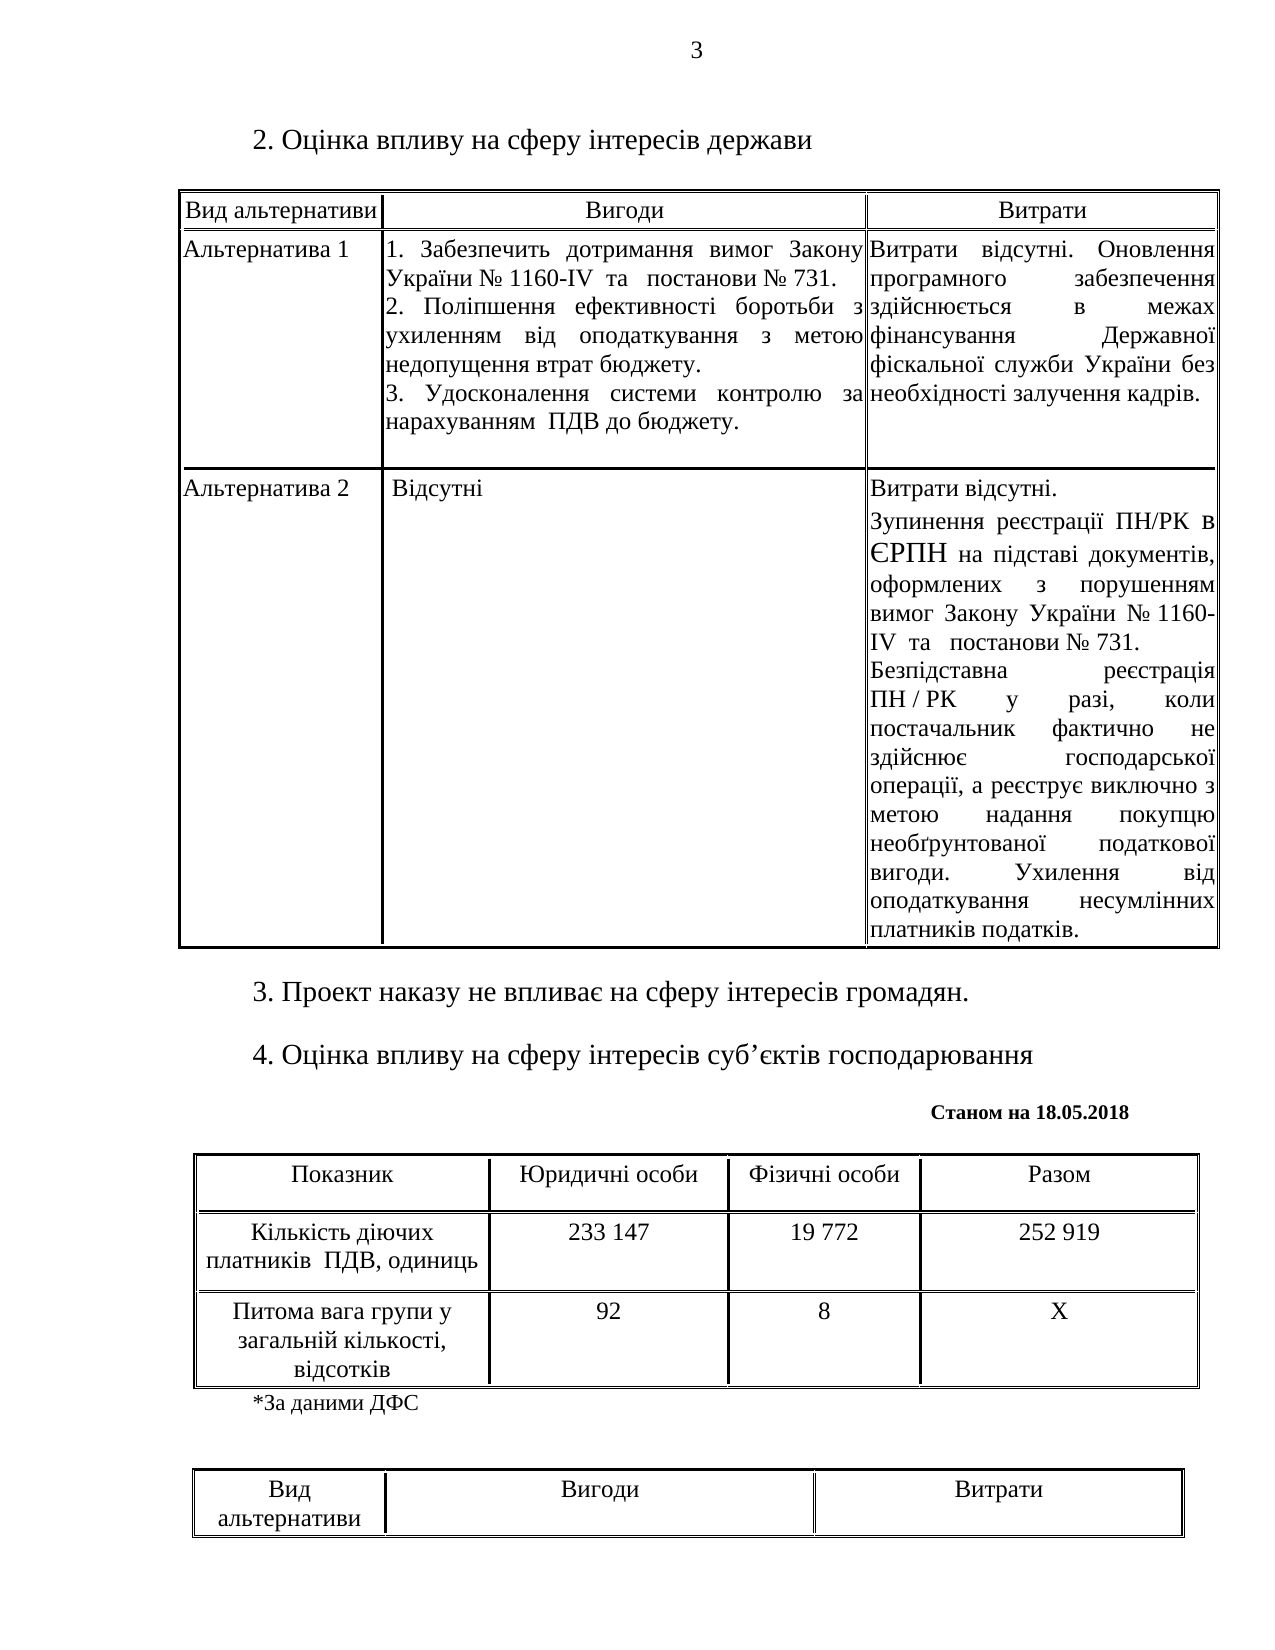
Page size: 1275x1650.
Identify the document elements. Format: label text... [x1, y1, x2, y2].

table_cell Кількість діючих платників ПДВ, одиниць [197, 1210, 488, 1290]
text *За даними ДФС [177, 1389, 1216, 1415]
table_cell 1. Забезпечить дотримання вимог Закону України № 1160-ІV та постанови № 731. 2. Поліпшення ефективності боротьби з ухиленням від оподаткування з метою недопущення втрат бюджету. 3. Удосконалення системи контролю за нарахуванням ПДВ до бюджету. [384, 231, 865, 467]
table_header Вид альтернативи [181, 193, 382, 227]
table_cell Х [920, 1290, 1198, 1386]
text 4. Оцінка впливу на сферу інтересів суб’єктів господарювання [177, 1037, 1216, 1071]
table_header Вид альтернативи [195, 1471, 385, 1535]
table_header Показник [197, 1156, 489, 1210]
text 2. Оцінка впливу на сферу інтересів держави [177, 122, 1216, 156]
table_header Витрати [815, 1471, 1181, 1535]
table_cell 233 147 [491, 1214, 727, 1290]
text 3. Проект наказу не впливає на сферу інтересів громадян. [177, 974, 1216, 1008]
table_header Юридичні особи [489, 1155, 728, 1210]
table_header Разом [920, 1156, 1197, 1210]
table_header Вигоди [385, 1471, 815, 1535]
table_cell Витрати відсутні. Зупинення реєстрації ПН/РК в ЄРПН на підставі документів, оформлених з порушенням вимог Закону України № 1160-ІV та постанови № 731. Безпідставна реєстрація ПН / РК у разі, коли постачальник фактично не здійснює господарської операції, а реєструє виключно з метою надання покупцю необґрунтованої податкової вигоди. Ухилення від оподаткування несумлінних платників податків. [867, 467, 1217, 946]
text Станом на 18.05.2018 [930, 1100, 1216, 1124]
table_cell Витрати відсутні. Оновлення програмного забезпечення здійснюється в межах фінансування Державної фіскальної служби України без необхідності залучення кадрів. [868, 228, 1217, 467]
table_cell Альтернатива 2 [181, 467, 382, 946]
table_cell 252 919 [922, 1210, 1197, 1290]
table_header Фізичні особи [728, 1155, 920, 1210]
table_cell Питома вага групи у загальній кількості, відсотків [195, 1290, 489, 1386]
table_cell 19 772 [730, 1214, 919, 1290]
table_cell Відсутні [382, 470, 867, 946]
table_header Вигоди [382, 193, 867, 227]
table_cell 92 [489, 1293, 728, 1386]
table_cell 8 [728, 1293, 920, 1386]
table_cell Альтернатива 1 [181, 228, 381, 467]
table_header Витрати [867, 193, 1217, 227]
